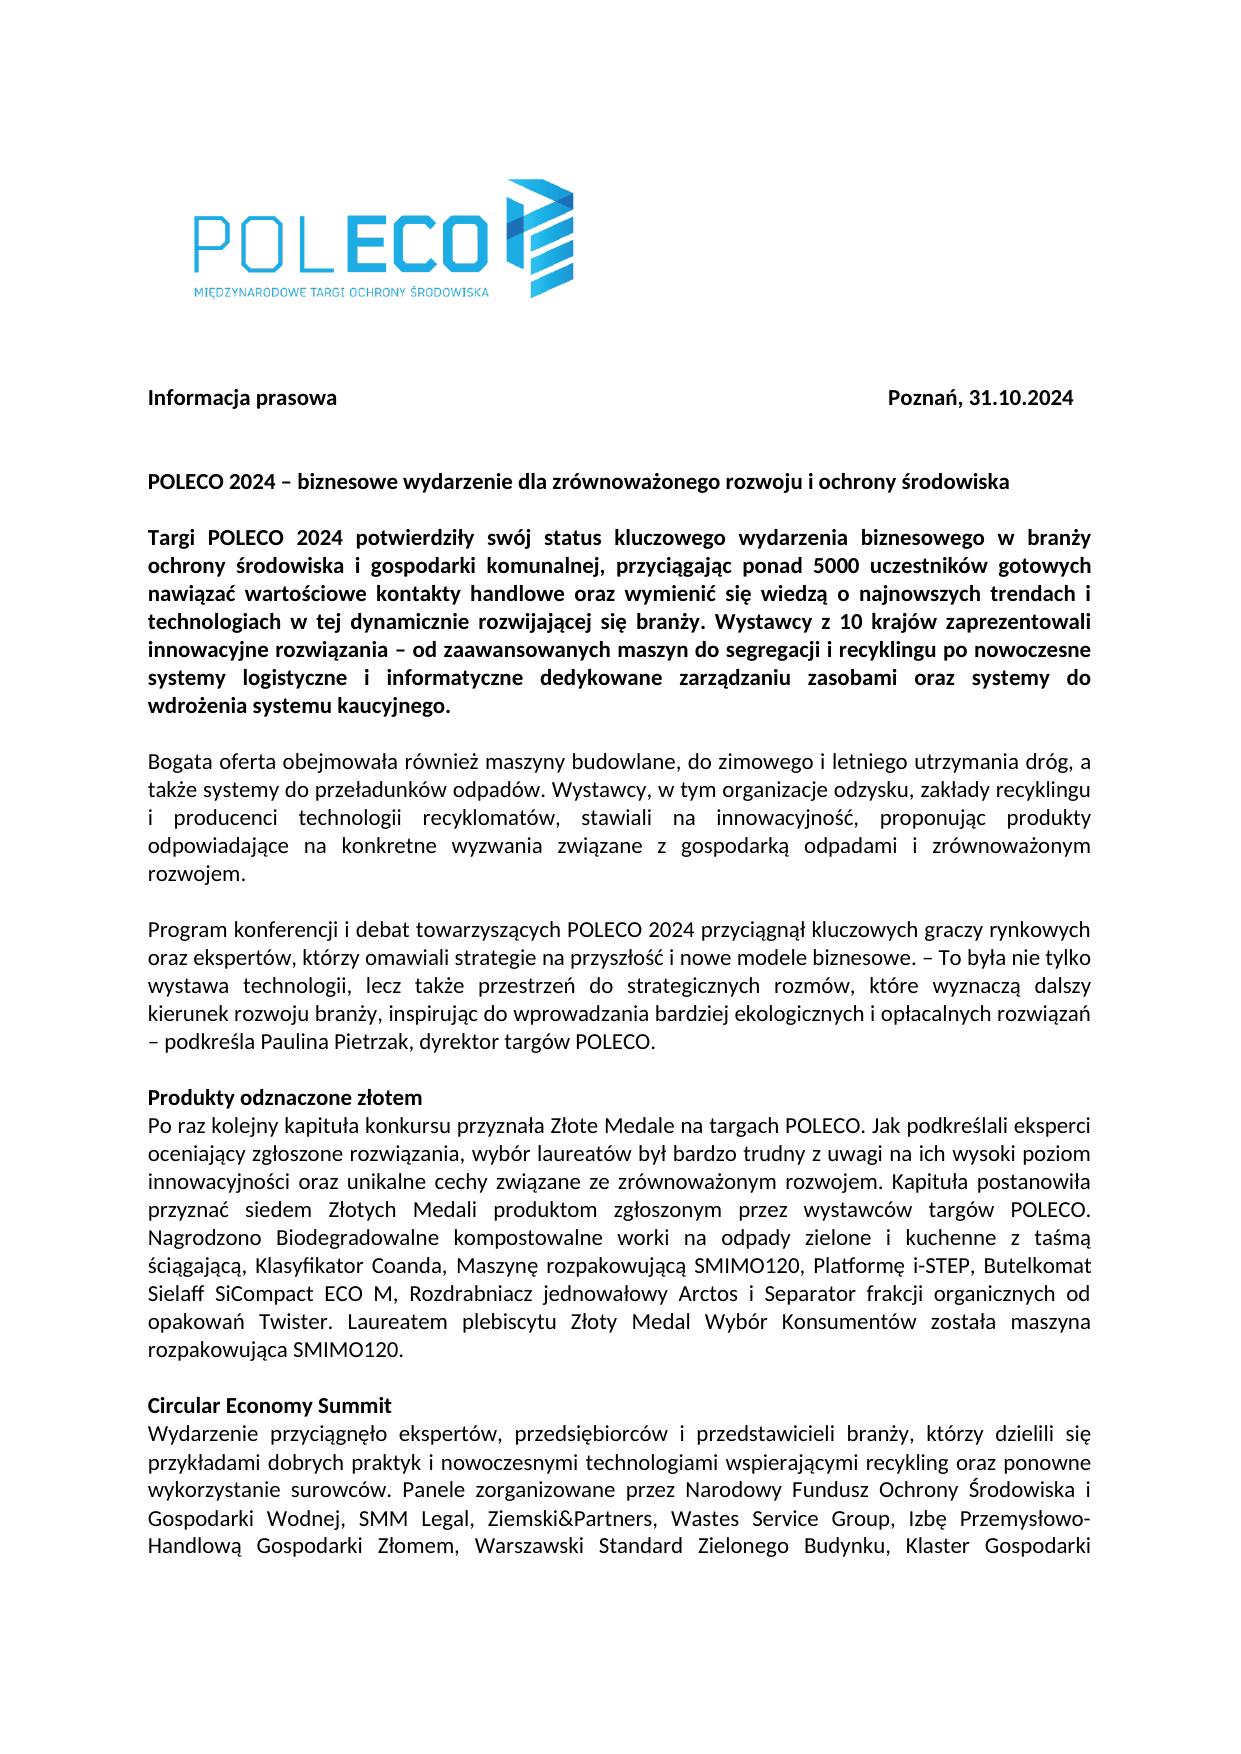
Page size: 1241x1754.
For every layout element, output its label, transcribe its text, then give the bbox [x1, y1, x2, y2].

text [148, 1419, 1093, 1560]
text Targi POLECO 2024 potwierdziły swój status kluczowego wydarzenia biznesowego w branży ochrony środowiska i gospodarki komunalnej, przyciągając ponad 5000 uczestników gotowych nawiązać wartościowe kontakty handlowe oraz wymienić się wiedzą o najnowszych trendach i technologiach w tej dynamicznie rozwijającej się branży. Wystawcy z 10 krajów zaprezentowali innowacyjne rozwiązania – od zaawansowanych maszyn do segregacji i recyklingu po nowoczesne systemy logistyczne i informatyczne dedykowane zarządzaniu zasobami oraz systemy do wdrożenia systemu kaucyjnego. [148, 523, 1093, 719]
text Produkty odznaczone złotem [148, 1083, 1093, 1111]
text POLECO 2024 – biznesowe wydarzenie dla zrównoważonego rozwoju i ochrony środowiska [148, 467, 1093, 495]
text Program konferencji i debat towarzyszących POLECO 2024 przyciągnął kluczowych graczy rynkowych oraz ekspertów, którzy omawiali strategie na przyszłość i nowe modele biznesowe. – To była nie tylko wystawa technologii, lecz także przestrzeń do strategicznych rozmów, które wyznaczą dalszy kierunek rozwoju branży, inspirując do wprowadzania bardziej ekologicznych i opłacalnych rozwiązań – podkreśla Paulina Pietrzak, dyrektor targów POLECO. [148, 915, 1093, 1055]
picture [147, 147, 609, 355]
text Informacja prasowa Poznań, 31.10.2024 [148, 383, 1093, 411]
text Po raz kolejny kapituła konkursu przyznała Złote Medale na targach POLECO. Jak podkreślali eksperci oceniający zgłoszone rozwiązania, wybór laureatów był bardzo trudny z uwagi na ich wysoki poziom innowacyjności oraz unikalne cechy związane ze zrównoważonym rozwojem. Kapituła postanowiła przyznać siedem Złotych Medali produktom zgłoszonym przez wystawców targów POLECO. Nagrodzono Biodegradowalne kompostowalne worki na odpady zielone i kuchenne z taśmą ściągającą, Klasyfikator Coanda, Maszynę rozpakowującą SMIMO120, Platformę i-STEP, Butelkomat Sielaff SiCompact ECO M, Rozdrabniacz jednowałowy Arctos i Separator frakcji organicznych od opakowań Twister. Laureatem plebiscytu Złoty Medal Wybór Konsumentów została maszyna rozpakowująca SMIMO120. [148, 1111, 1093, 1363]
subtitle Circular Economy Summit [148, 1392, 1093, 1419]
text Bogata oferta obejmowała również maszyny budowlane, do zimowego i letniego utrzymania dróg, a także systemy do przeładunków odpadów. Wystawcy, w tym organizacje odzysku, zakłady recyklingu i producenci technologii recyklomatów, stawiali na innowacyjność, proponując produkty odpowiadające na konkretne wyzwania związane z gospodarką odpadami i zrównoważonym rozwojem. [148, 747, 1093, 887]
